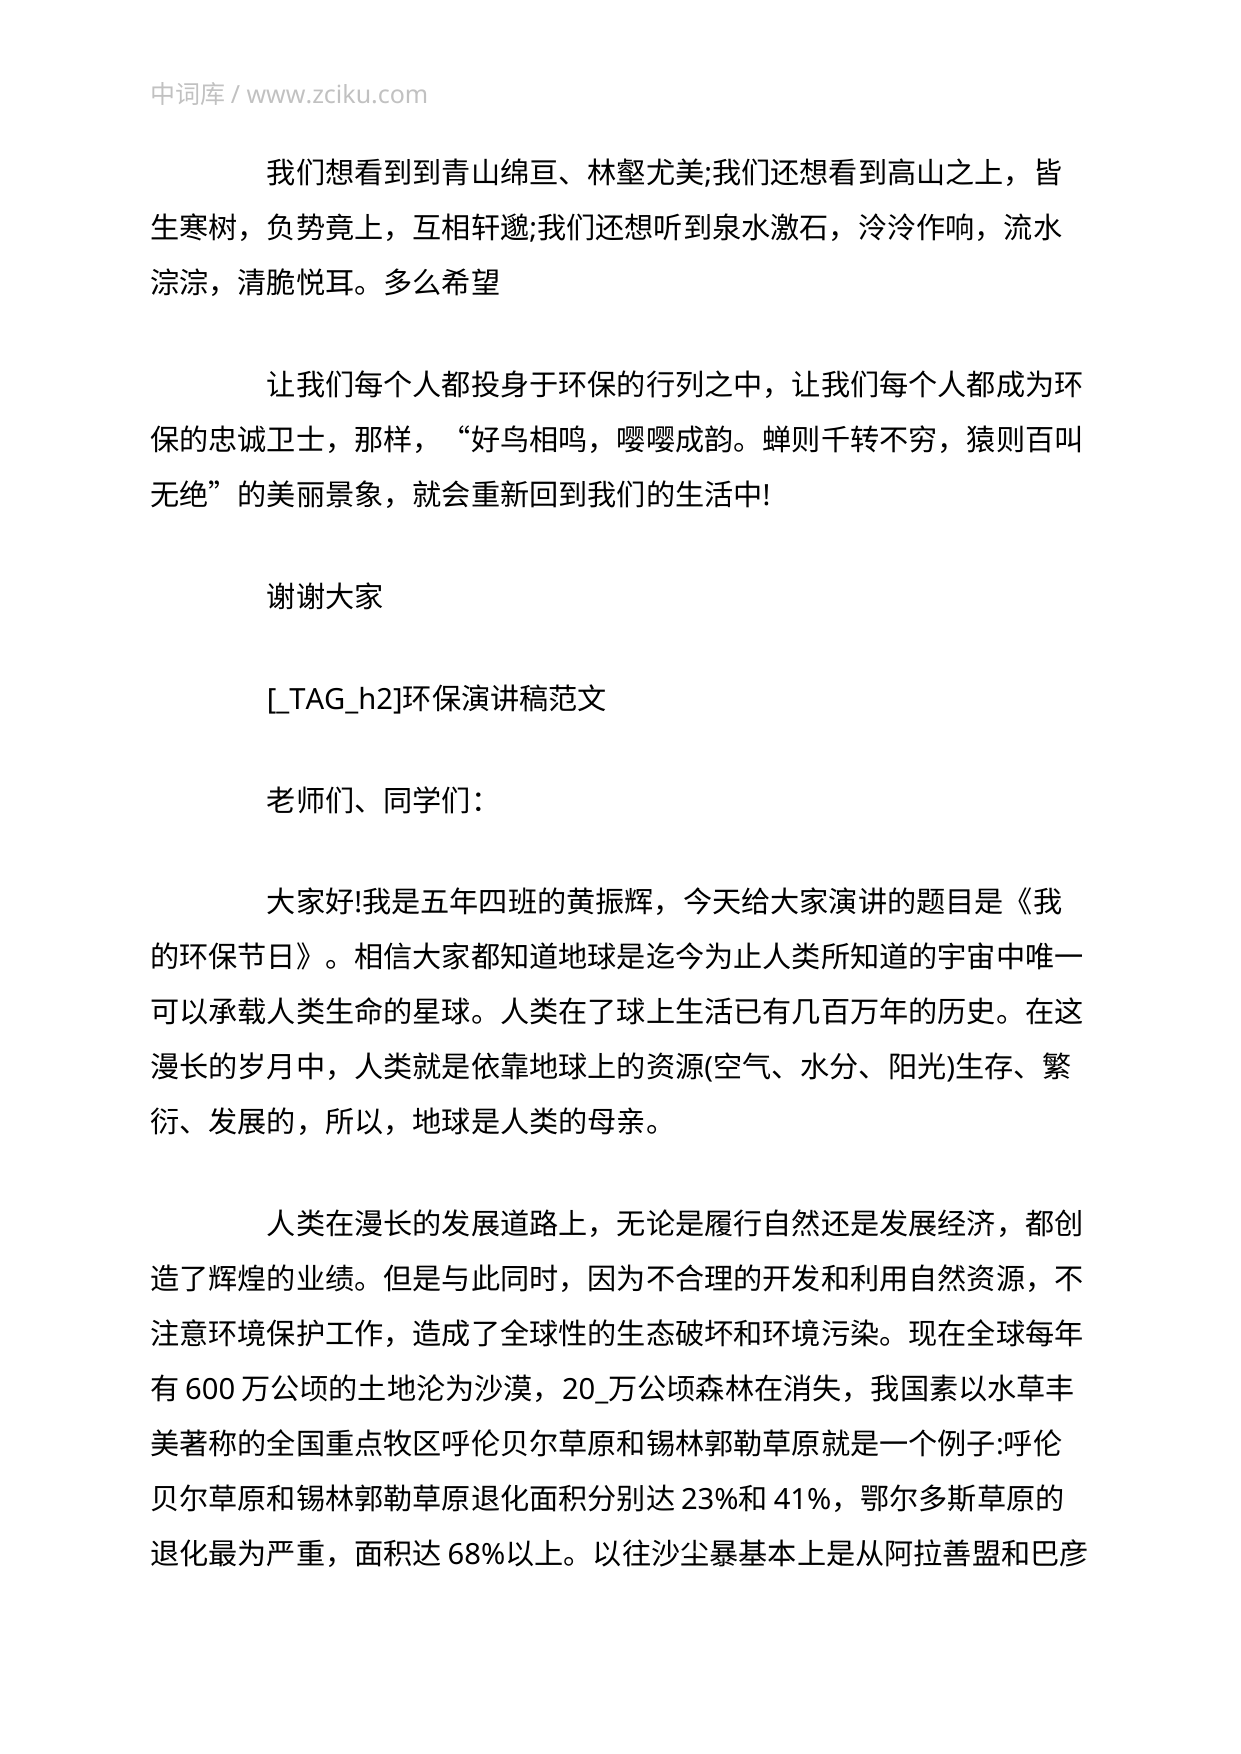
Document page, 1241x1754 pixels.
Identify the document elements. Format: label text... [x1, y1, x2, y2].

text 我们想看到到青山绵亘、林壑尤美;我们还想看到高山之上，皆生寒树，负势竟上，互相轩邈;我们还想听到泉水激石，泠泠作响，流水淙淙，清脆悦耳。多么希望 [150, 150, 1090, 302]
text 老师们、同学们： [150, 777, 1090, 819]
text 让我们每个人都投身于环保的行列之中，让我们每个人都成为环保的忠诚卫士，那样，“好鸟相鸣，嘤嘤成韵。蝉则千转不穷，猿则百叫无绝”的美丽景象，就会重新回到我们的生活中! [150, 362, 1090, 514]
text [_TAG_h2]环保演讲稿范文 [150, 675, 1090, 718]
text 谢谢大家 [150, 573, 1090, 616]
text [150, 1201, 1090, 1573]
text 大家好!我是五年四班的黄振辉，今天给大家演讲的题目是《我的环保节日》。相信大家都知道地球是迄今为止人类所知道的宇宙中唯一可以承载人类生命的星球。人类在了球上生活已有几百万年的历史。在这漫长的岁月中，人类就是依靠地球上的资源(空气、水分、阳光)生存、繁衍、发展的，所以，地球是人类的母亲。 [150, 879, 1090, 1141]
